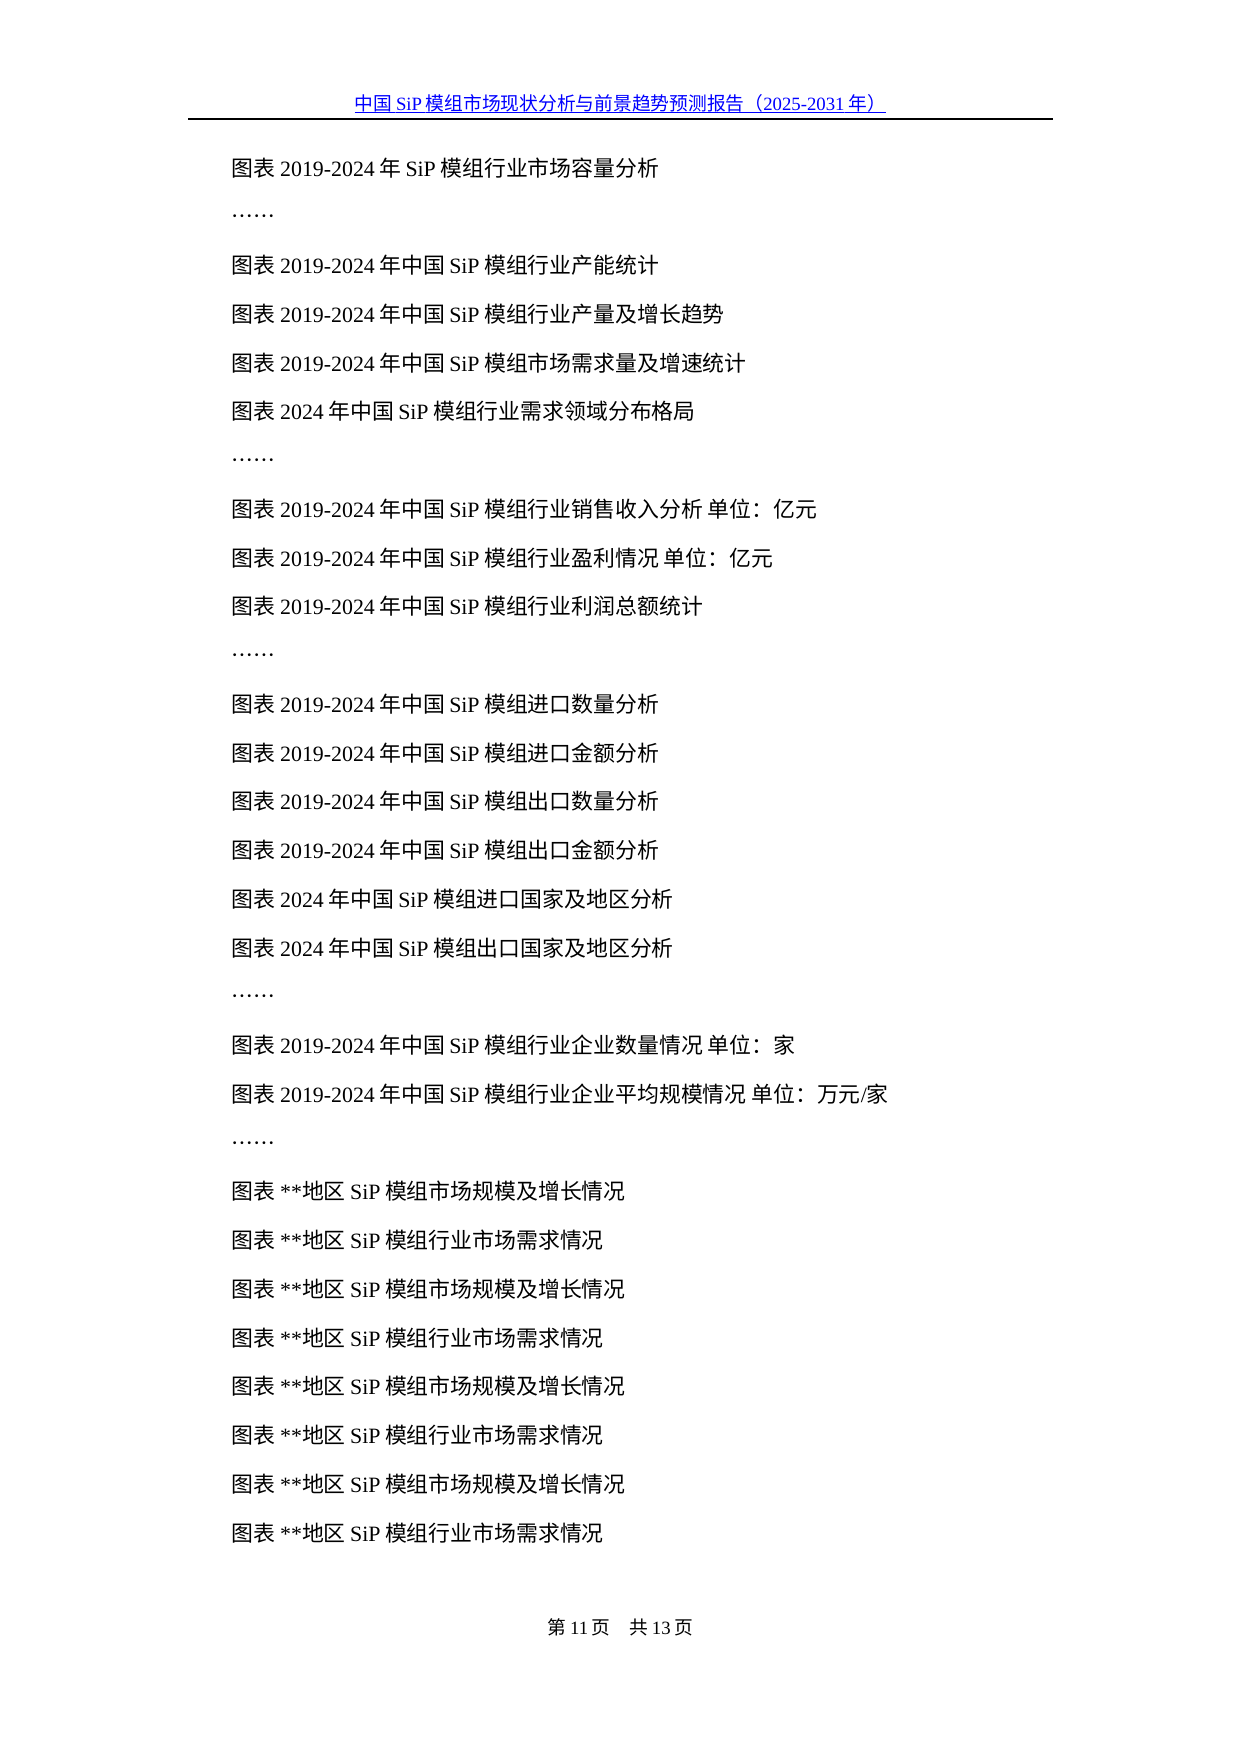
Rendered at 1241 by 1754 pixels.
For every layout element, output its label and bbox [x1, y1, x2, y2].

text [187, 150, 1053, 1548]
